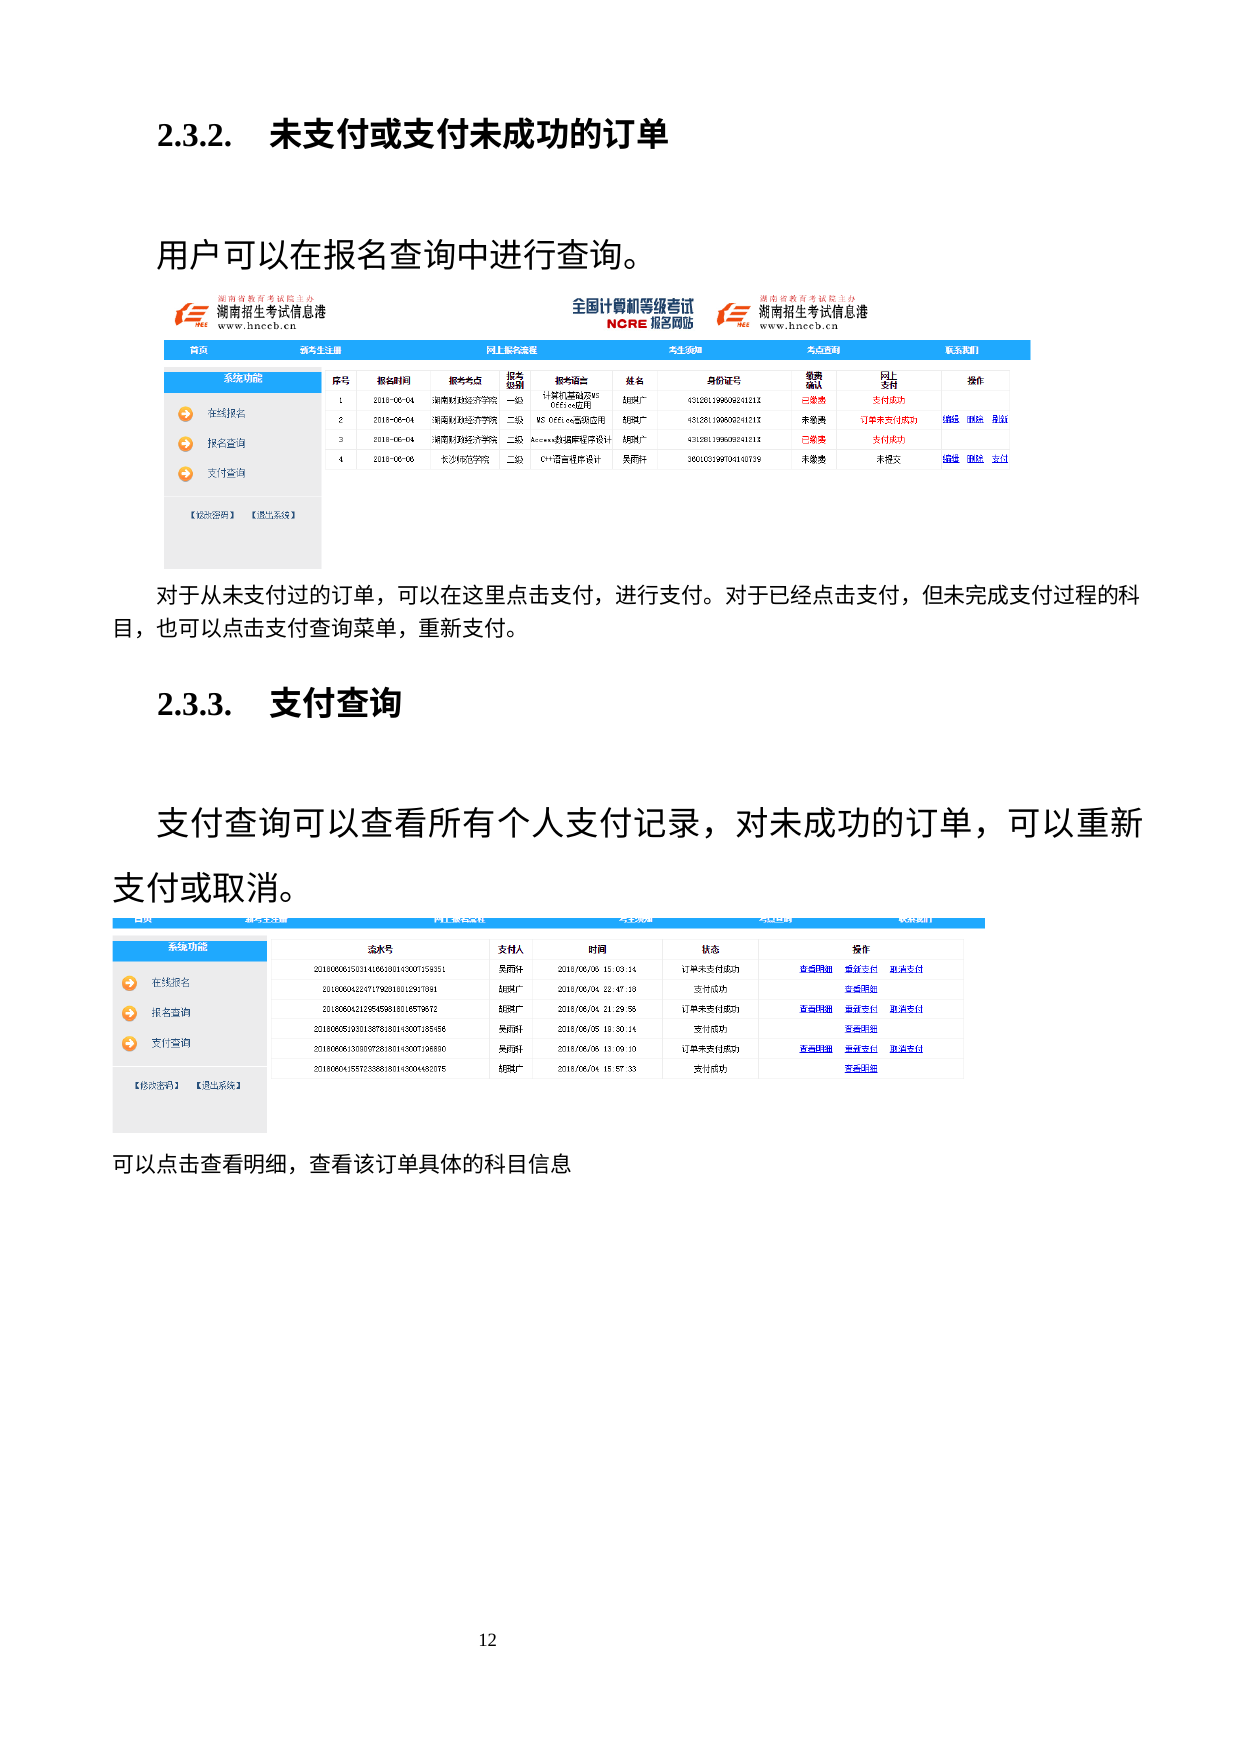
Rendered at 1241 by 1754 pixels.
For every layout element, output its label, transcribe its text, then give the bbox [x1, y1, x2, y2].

subtitle 未支付或支付未成功的订单 [157, 99, 1144, 164]
text 用户可以在报名查询中进行查询。 [112, 220, 1144, 285]
text 对于从未支付过的订单，可以在这里点击支付，进行支付。对于已经点击支付，但未完成支付过程的科目，也可以点击支付查询菜单，重新支付。 [112, 578, 1144, 643]
picture [156, 285, 1056, 569]
text 可以点击查看明细，查看该订单具体的科目信息 [112, 1146, 1144, 1179]
picture [112, 918, 1013, 1133]
text 支付查询可以查看所有个人支付记录，对未成功的订单，可以重新支付或取消。 [112, 789, 1144, 919]
subtitle 支付查询 [157, 668, 1144, 733]
